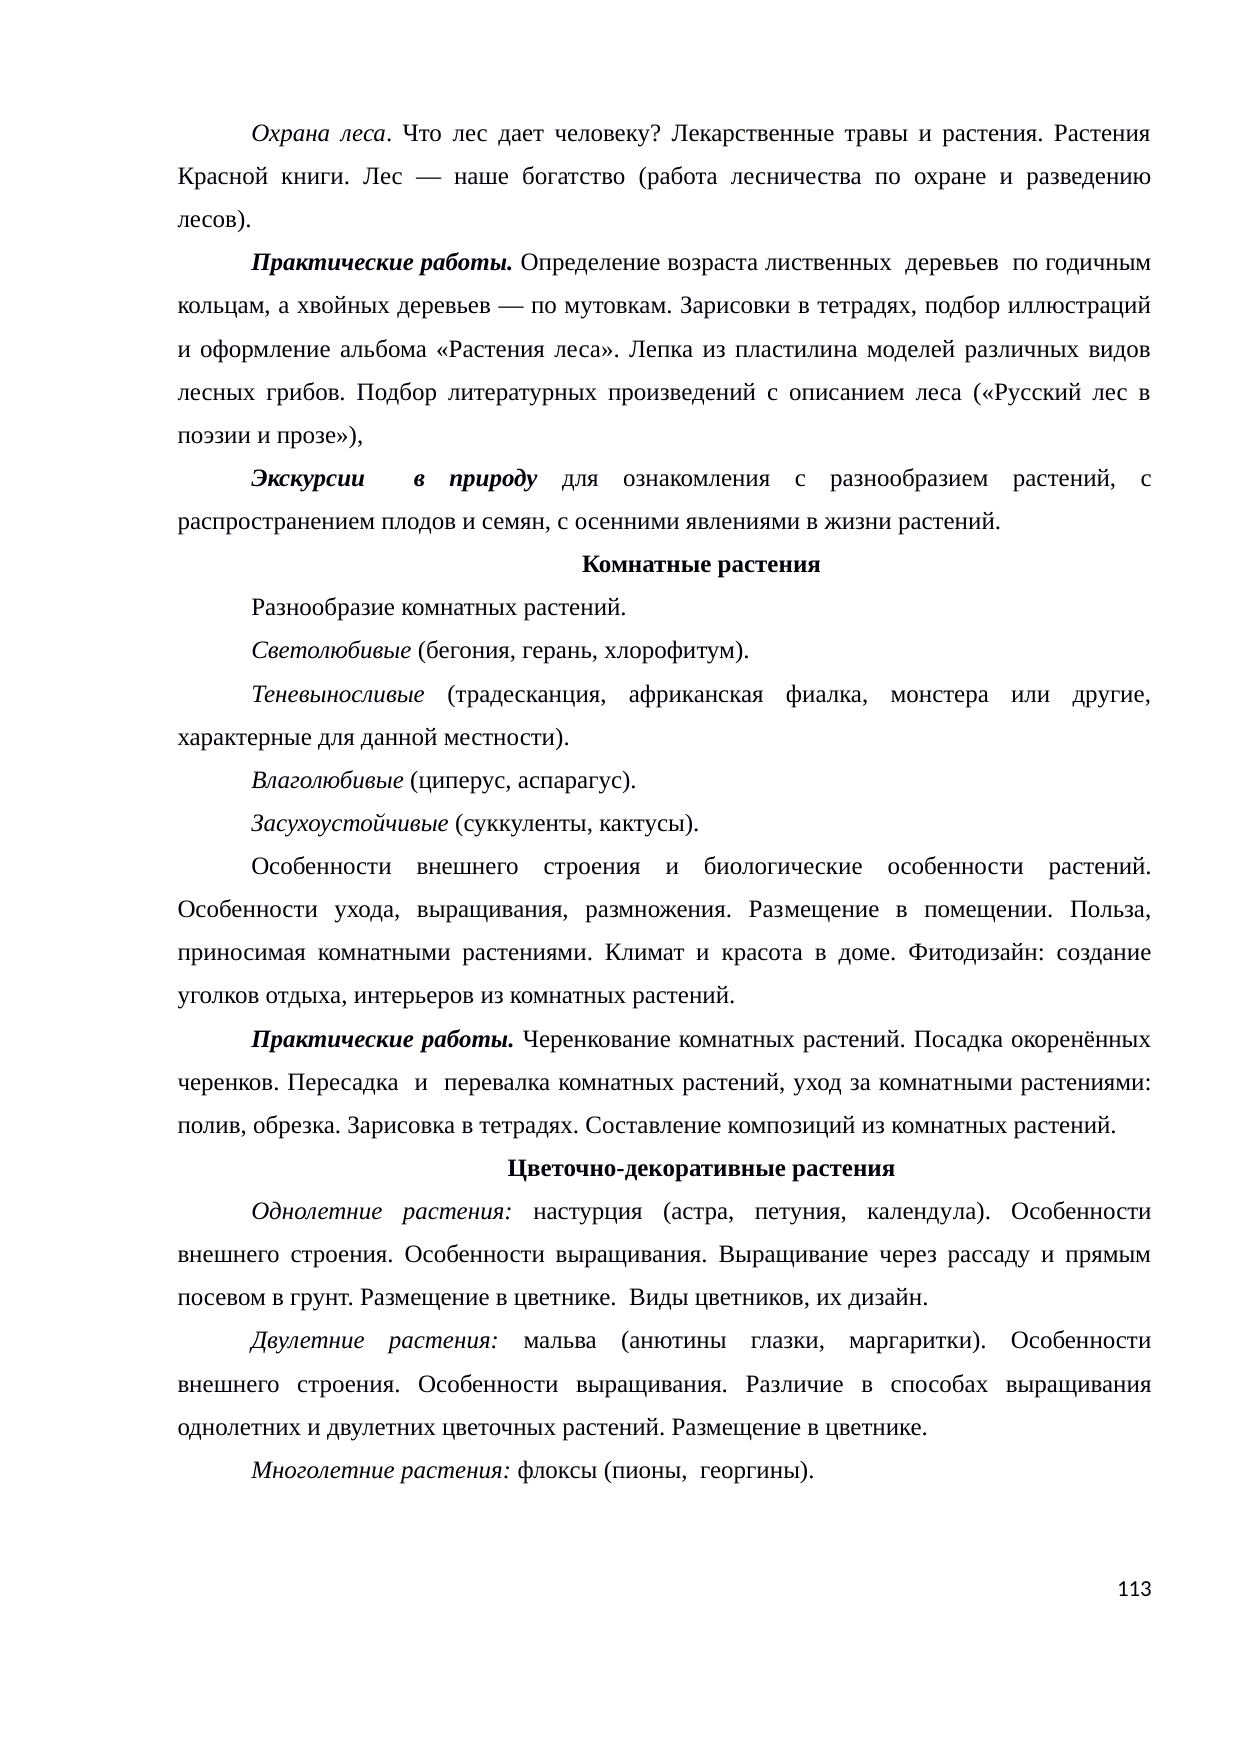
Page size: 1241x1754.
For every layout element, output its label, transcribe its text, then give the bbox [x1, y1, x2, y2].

text Многолетние растения: флоксы (пионы, георгины). [177, 1455, 1152, 1484]
text Теневыносливые (традесканция, африканская фиалка, монстера или другие, характерные для данной местности). [177, 679, 1152, 751]
text Засухоустойчивые (суккуленты, кактусы). [177, 808, 1152, 837]
text Комнатные растения [177, 549, 1152, 578]
text Цветочно-декоративные растения [177, 1153, 1152, 1182]
text Разнообразие комнатных растений. [177, 592, 1152, 621]
text Особенности внешнего строения и биологические особенности растений. Особенности ухода, выращивания, размножения. Размещение в помещении. Польза, приносимая комнатными растениями. Климат и красота в доме. Фитодизайн: создание уголков отдыха, интерьеров из комнатных растений. [177, 851, 1152, 1009]
text Светолюбивые (бегония, герань, хлорофитум). [177, 636, 1152, 664]
text Однолетние растения: настурция (астра, петуния, календула). Особенности внешнего строения. Особенности выращивания. Выращивание через рассаду и прямым посевом в грунт. Размещение в цветнике. Виды цветников, их дизайн. [177, 1196, 1152, 1311]
text Практические работы. Определение возраста лиственных деревьев по годичным кольцам, а хвойных деревьев — по мутовкам. Зарисовки в тетрадях, подбор иллюстраций и оформление альбома «Растения леса». Лепка из пластилина моделей различных видов лесных грибов. Подбор литературных произведений с описанием леса («Русский лес в поэзии и прозе»), [177, 247, 1152, 449]
text Экскурсии в природу для ознакомления с разнообразием растений, с распространением плодов и семян, с осенними явлениями в жизни растений. [177, 463, 1152, 535]
text Влаголюбивые (циперус, аспарагус). [177, 765, 1152, 794]
text Практические работы. Черенкование комнатных растений. Посадка окоренённых черенков. Пересадка и перевалка комнатных растений, уход за комнатными растениями: полив, обрезка. Зарисовка в тетрадях. Составление композиций из комнатных растений. [177, 1024, 1152, 1139]
text Двулетние растения: мальва (анютины глазки, маргаритки). Особенности внешнего строения. Особенности выращивания. Различие в способах выращивания однолетних и двулетних цветочных растений. Размещение в цветнике. [177, 1326, 1152, 1441]
text Охрана леса. Что лес дает человеку? Лекарственные травы и растения. Растения Красной книги. Лес — наше богатство (работа лесничества по охране и разведению лесов). [177, 118, 1152, 233]
